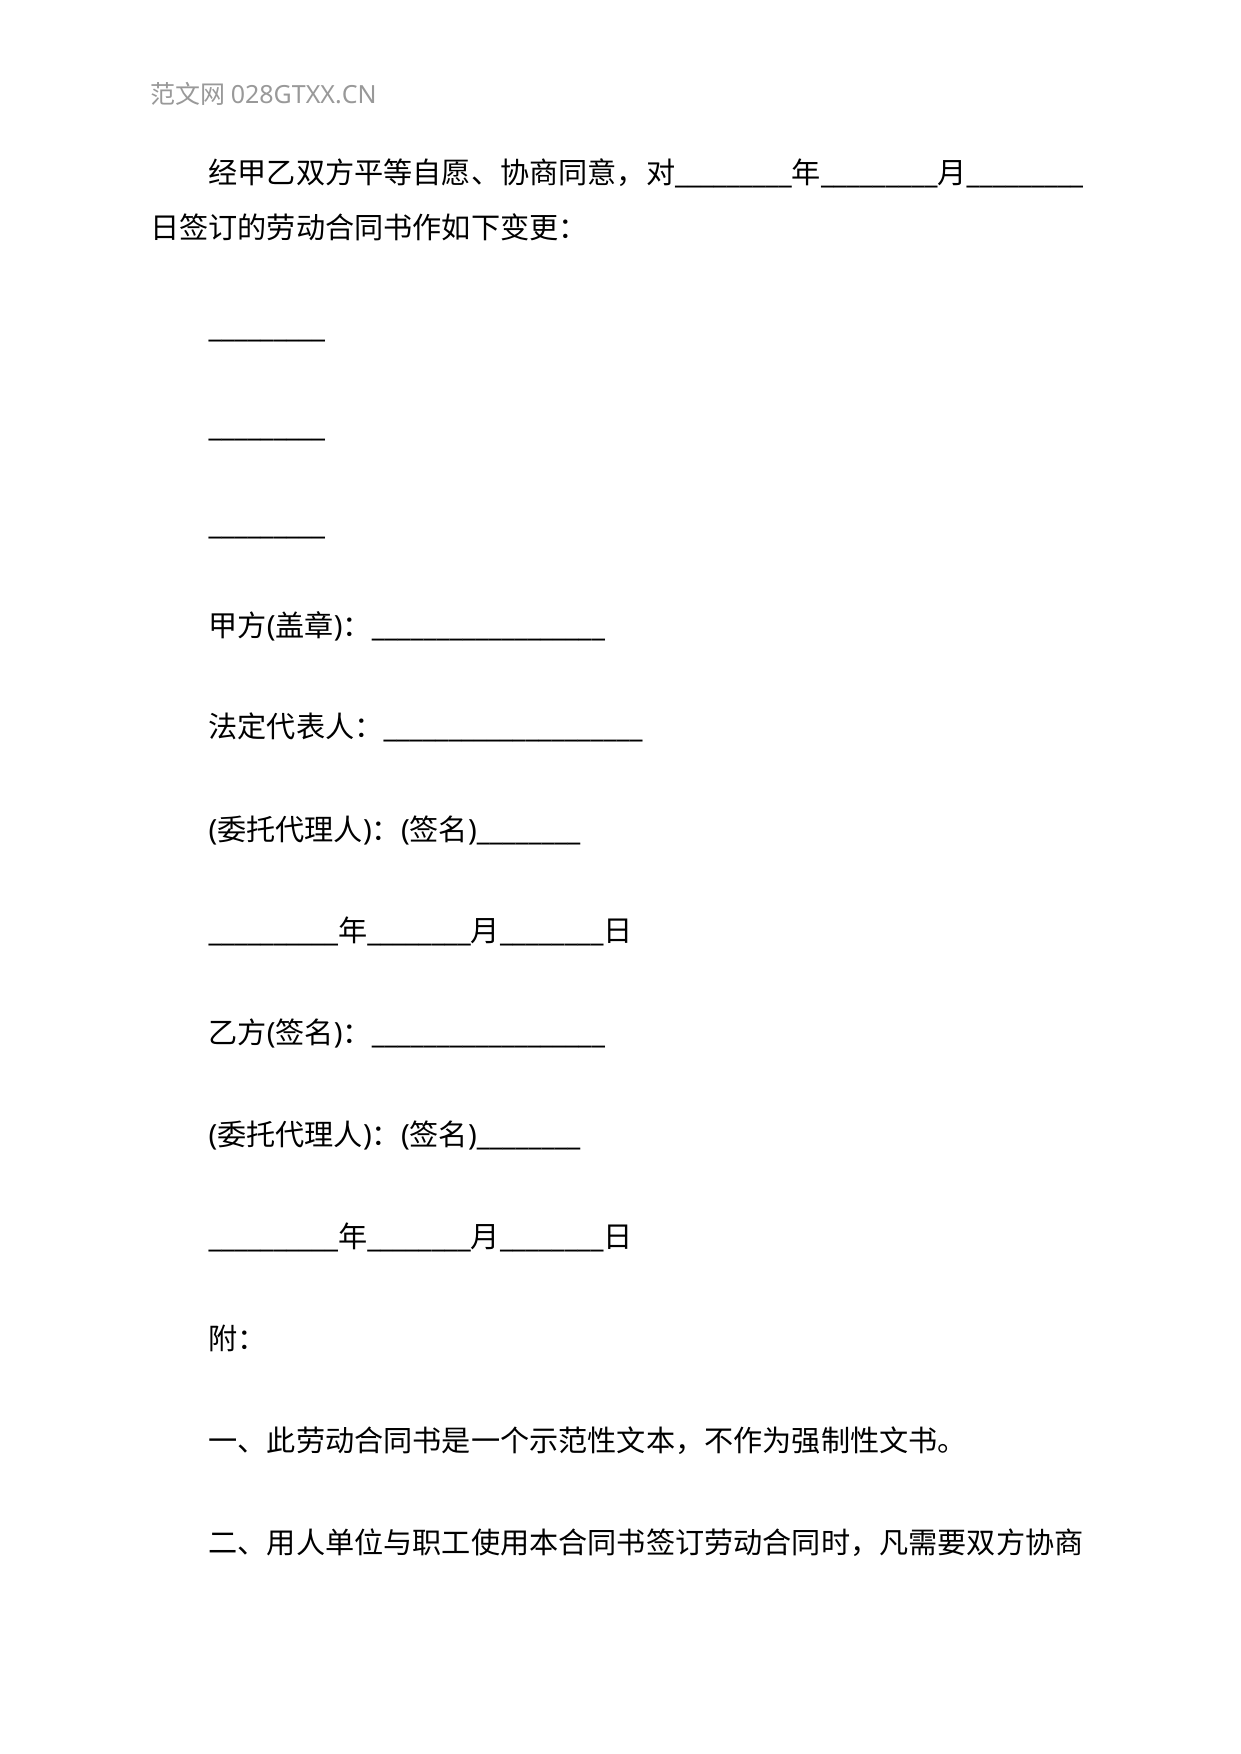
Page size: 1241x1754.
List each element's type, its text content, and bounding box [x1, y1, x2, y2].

text _________ [150, 307, 1090, 346]
text 附： [150, 1316, 1090, 1358]
text 乙方(签名)：__________________ [150, 1010, 1090, 1052]
text __________年________月________日 [150, 1214, 1090, 1256]
text _________ [150, 405, 1090, 445]
text 法定代表人：____________________ [150, 704, 1090, 746]
text 经甲乙双方平等自愿、协商同意，对_________年_________月_________日签订的劳动合同书作如下变更： [150, 150, 1090, 247]
text _________ [150, 504, 1090, 543]
text 一、此劳动合同书是一个示范性文本，不作为强制性文书。 [150, 1418, 1090, 1460]
text (委托代理人)：(签名)________ [150, 806, 1090, 848]
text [150, 1519, 1090, 1562]
text __________年________月________日 [150, 908, 1090, 950]
text (委托代理人)：(签名)________ [150, 1112, 1090, 1154]
text 甲方(盖章)：__________________ [150, 602, 1090, 644]
